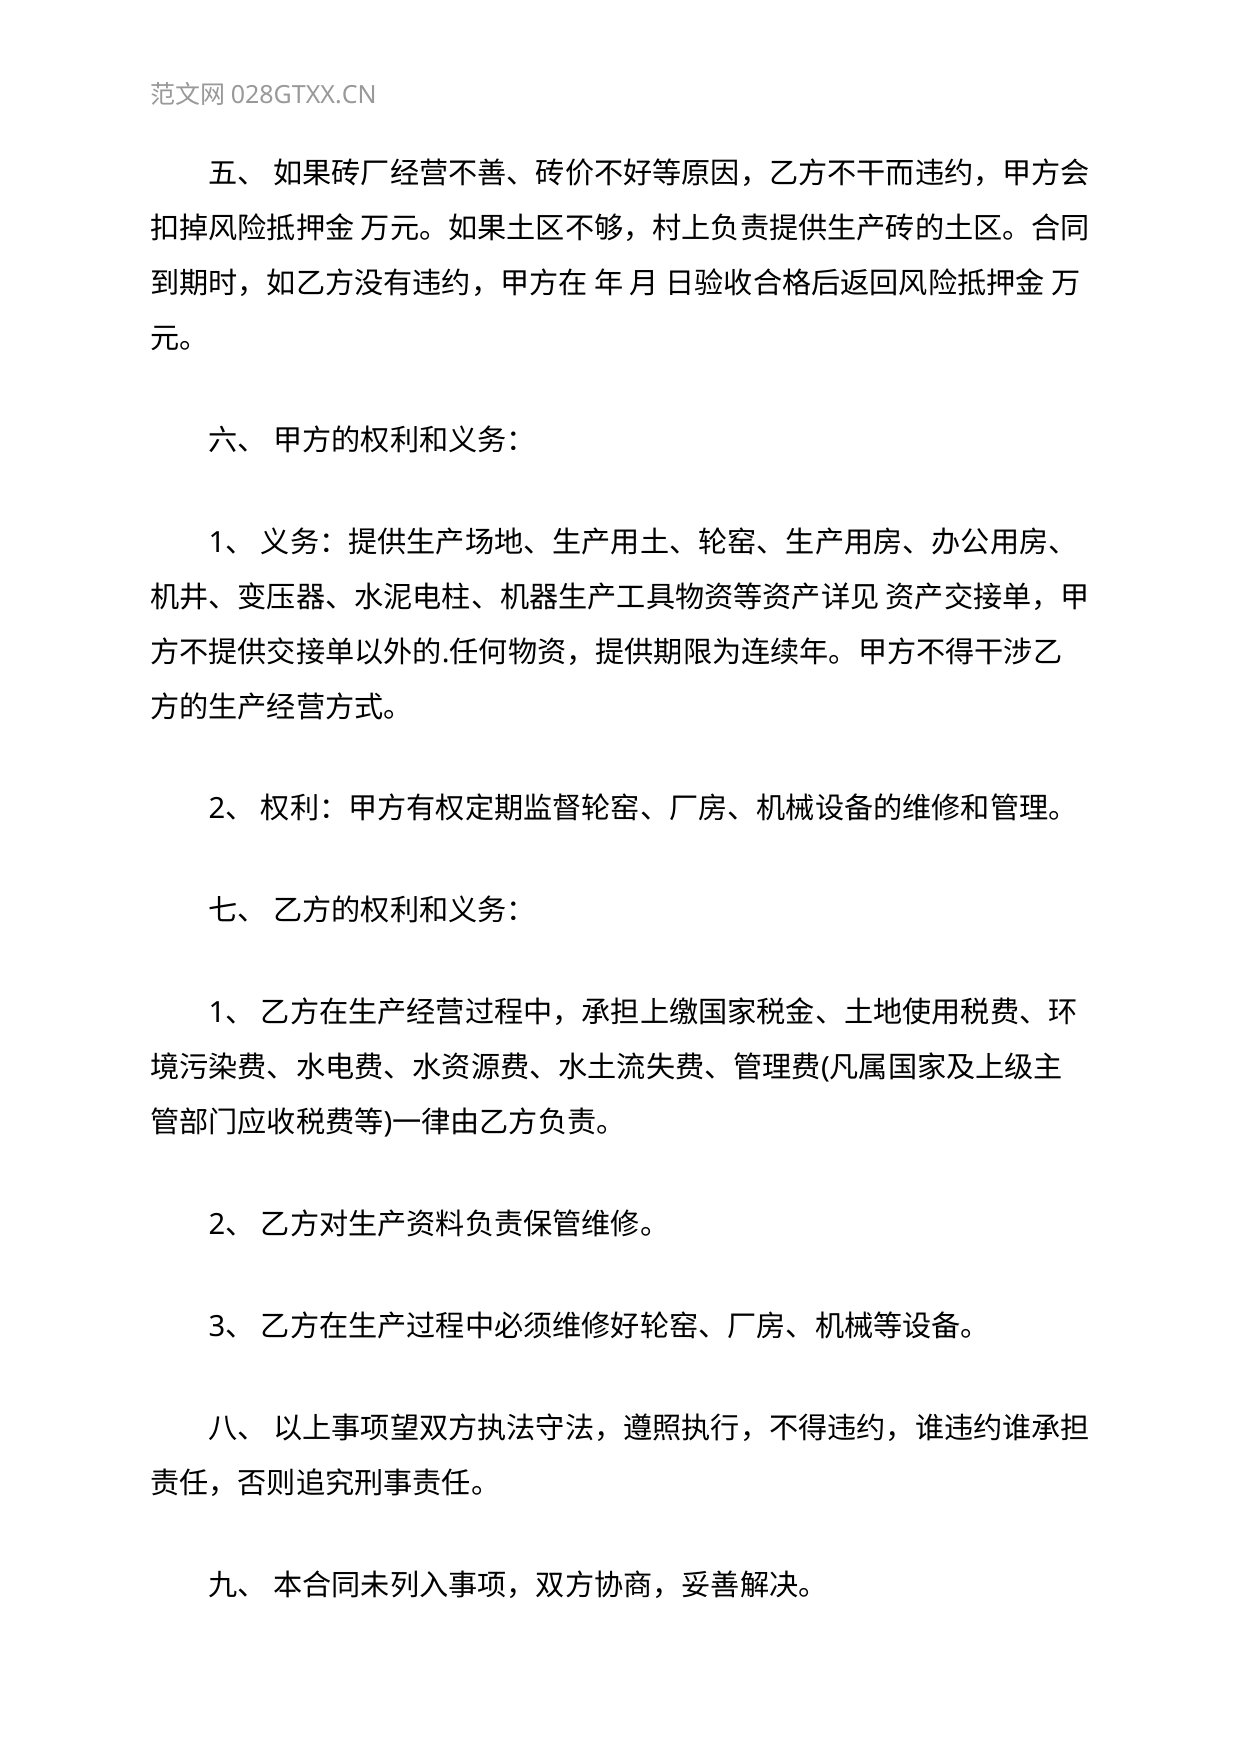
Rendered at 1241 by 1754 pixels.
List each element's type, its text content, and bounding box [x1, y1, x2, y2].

text 六、 甲方的权利和义务： [150, 416, 1090, 459]
text 1、 义务：提供生产场地、生产用土、轮窑、生产用房、办公用房、机井、变压器、水泥电柱、机器生产工具物资等资产详见 资产交接单，甲方不提供交接单以外的.任何物资，提供期限为连续年。甲方不得干涉乙方的生产经营方式。 [150, 518, 1090, 725]
text 1、 乙方在生产经营过程中，承担上缴国家税金、土地使用税费、环境污染费、水电费、水资源费、水土流失费、管理费(凡属国家及上级主管部门应收税费等)一律由乙方负责。 [150, 989, 1090, 1141]
text 2、 权利：甲方有权定期监督轮窑、厂房、机械设备的维修和管理。 [150, 785, 1090, 827]
text 五、 如果砖厂经营不善、砖价不好等原因，乙方不干而违约，甲方会扣掉风险抵押金 万元。如果土区不够，村上负责提供生产砖的土区。合同到期时，如乙方没有违约，甲方在 年 月 日验收合格后返回风险抵押金 万元。 [150, 150, 1090, 357]
text 八、 以上事项望双方执法守法，遵照执行，不得违约，谁违约谁承担责任，否则追究刑事责任。 [150, 1404, 1090, 1502]
text 2、 乙方对生产资料负责保管维修。 [150, 1201, 1090, 1243]
text 九、 本合同未列入事项，双方协商，妥善解决。 [150, 1561, 1090, 1603]
text 七、 乙方的权利和义务： [150, 887, 1090, 929]
text 3、 乙方在生产过程中必须维修好轮窑、厂房、机械等设备。 [150, 1303, 1090, 1345]
